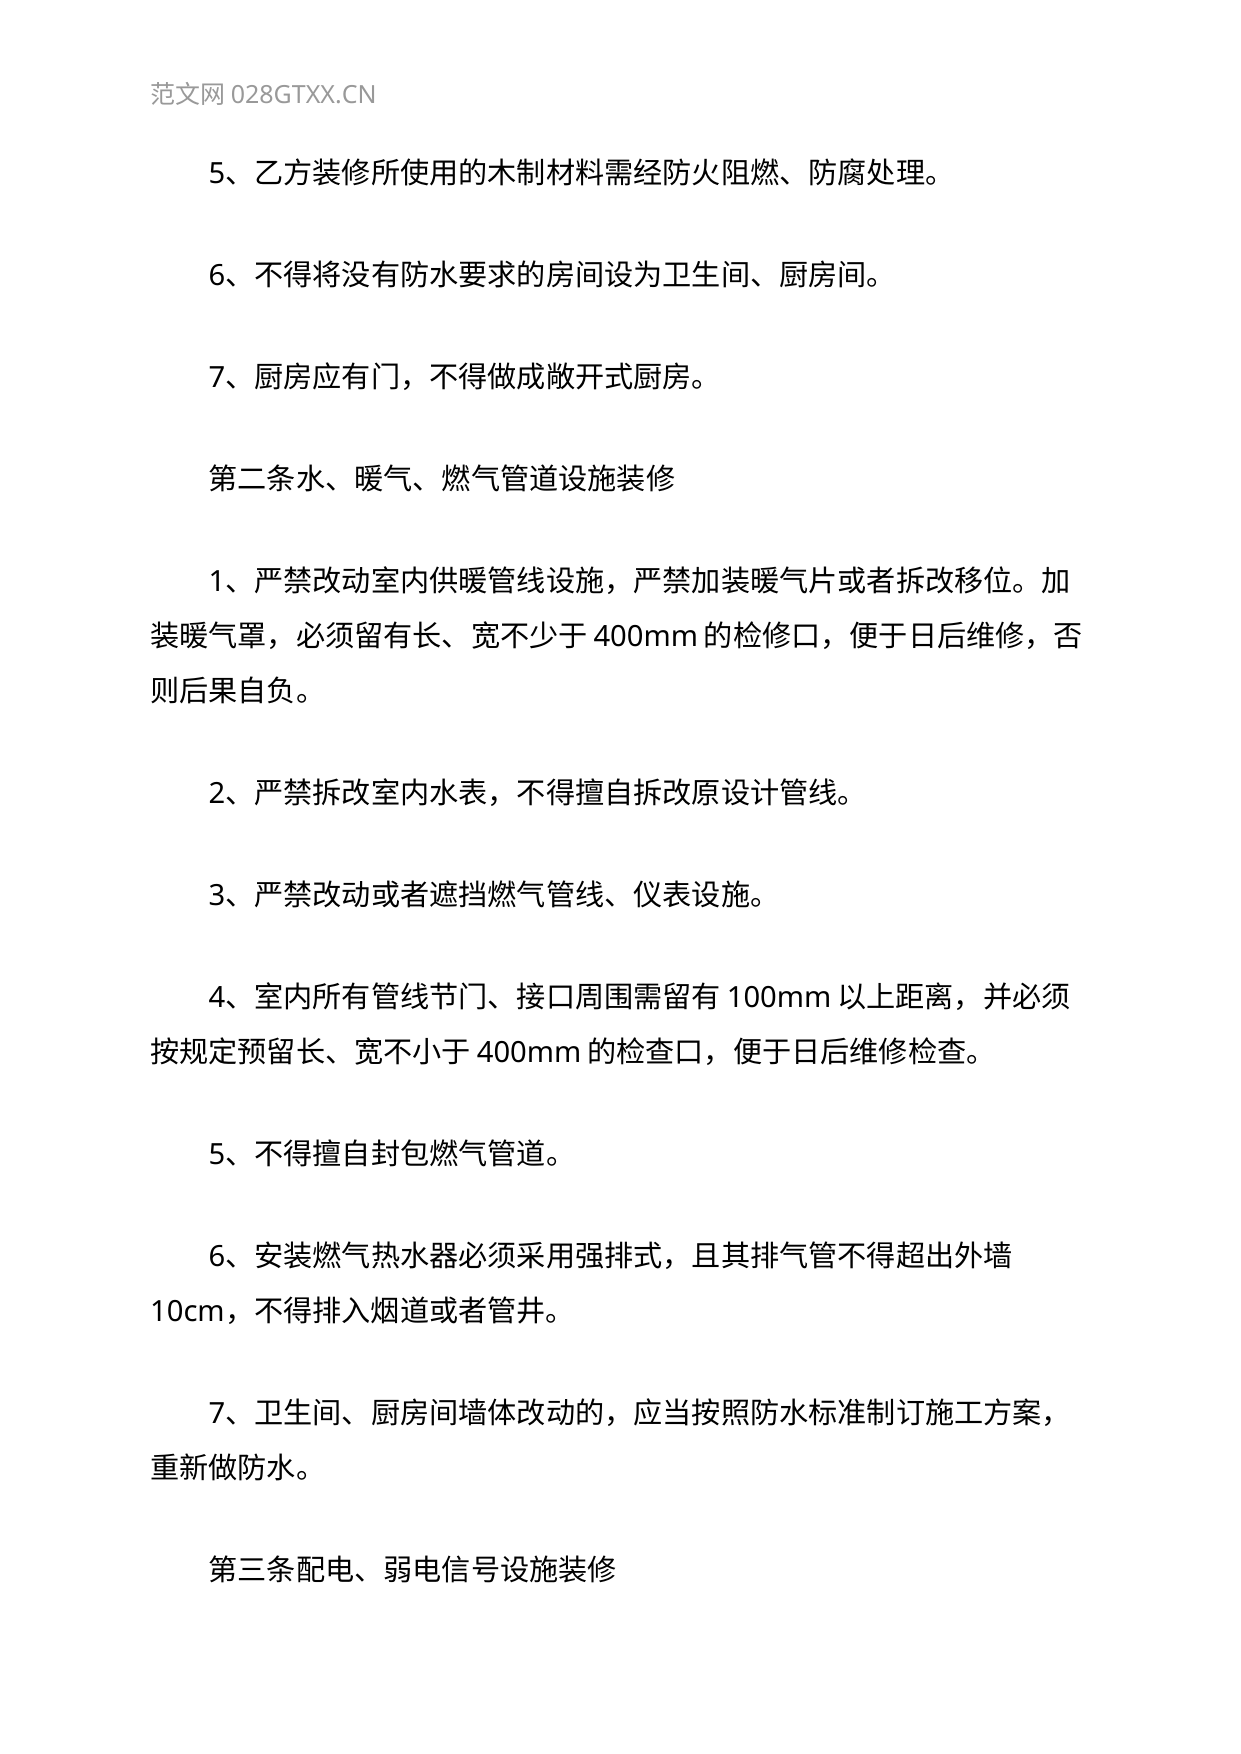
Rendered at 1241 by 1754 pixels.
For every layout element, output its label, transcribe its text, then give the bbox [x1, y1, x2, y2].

text 6、不得将没有防水要求的房间设为卫生间、厨房间。 [150, 252, 1090, 294]
text 2、严禁拆改室内水表，不得擅自拆改原设计管线。 [150, 769, 1090, 812]
text 第三条配电、弱电信号设施装修 [150, 1546, 1090, 1588]
text 6、安装燃气热水器必须采用强排式，且其排气管不得超出外墙10cm，不得排入烟道或者管井。 [150, 1232, 1090, 1330]
text 第二条水、暖气、燃气管道设施装修 [150, 456, 1090, 498]
text 1、严禁改动室内供暖管线设施，严禁加装暖气片或者拆改移位。加装暖气罩，必须留有长、宽不少于400mm的检修口，便于日后维修，否则后果自负。 [150, 558, 1090, 710]
text 5、乙方装修所使用的木制材料需经防火阻燃、防腐处理。 [150, 150, 1090, 192]
text 3、严禁改动或者遮挡燃气管线、仪表设施。 [150, 871, 1090, 914]
text 4、室内所有管线节门、接口周围需留有100mm以上距离，并必须按规定预留长、宽不小于400mm的检查口，便于日后维修检查。 [150, 973, 1090, 1071]
text 7、厨房应有门，不得做成敞开式厨房。 [150, 354, 1090, 396]
text 7、卫生间、厨房间墙体改动的，应当按照防水标准制订施工方案，重新做防水。 [150, 1389, 1090, 1487]
text 5、不得擅自封包燃气管道。 [150, 1130, 1090, 1173]
